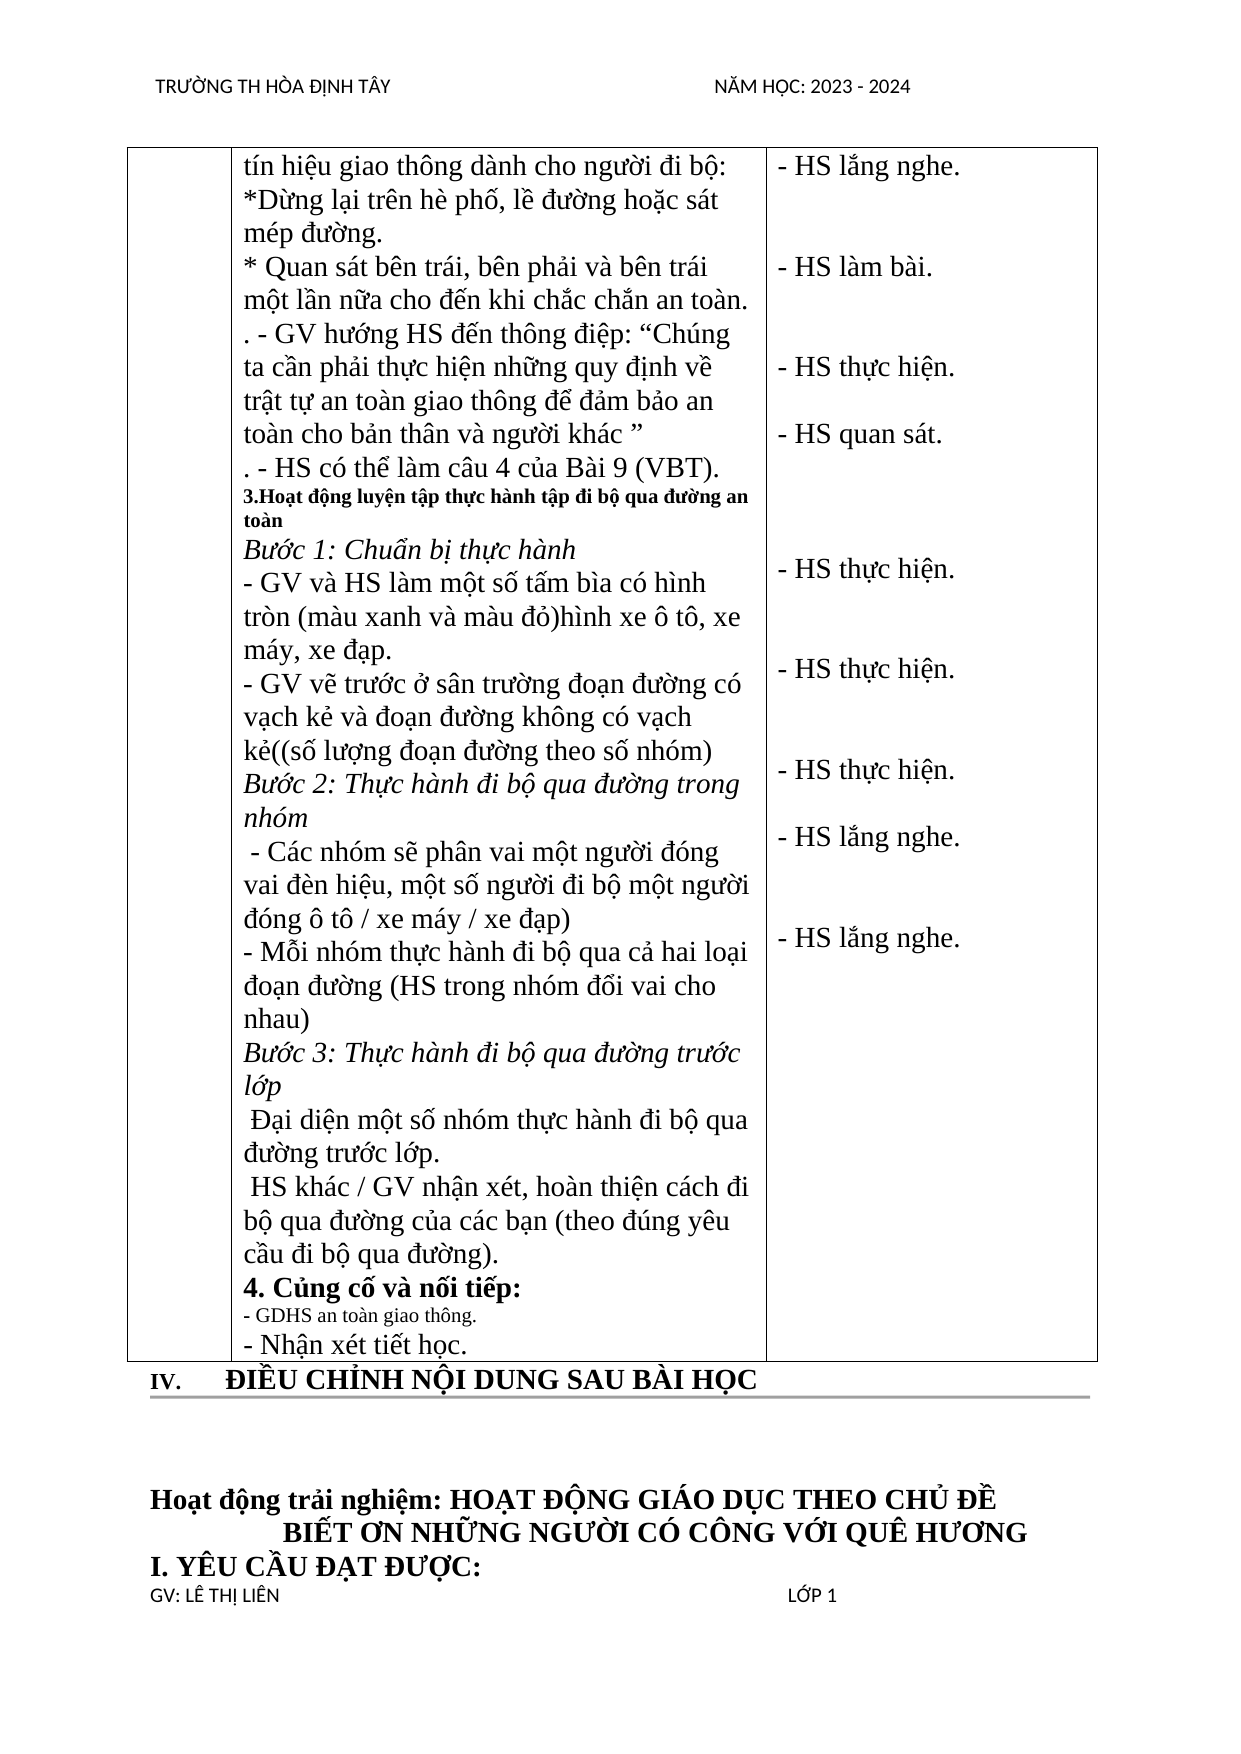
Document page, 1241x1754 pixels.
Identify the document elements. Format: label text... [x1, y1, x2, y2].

text Hoạt động trải nghiệm: HOẠT ĐỘNG GIÁO DỤC THEO CHỦ ĐỀ [150, 1482, 1090, 1515]
table_cell [128, 148, 231, 1361]
text BIẾT ƠN NHỮNG NGƯỜI CÓ CÔNG VỚI QUÊ HƯƠNG [150, 1515, 1090, 1549]
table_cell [232, 148, 766, 1361]
list ĐIỀU CHỈNH NỘI DUNG SAU BÀI HỌC [150, 1362, 1090, 1395]
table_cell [767, 148, 1097, 1361]
text I. YÊU CẦU ĐẠT ĐƯỢC: [150, 1549, 1090, 1582]
